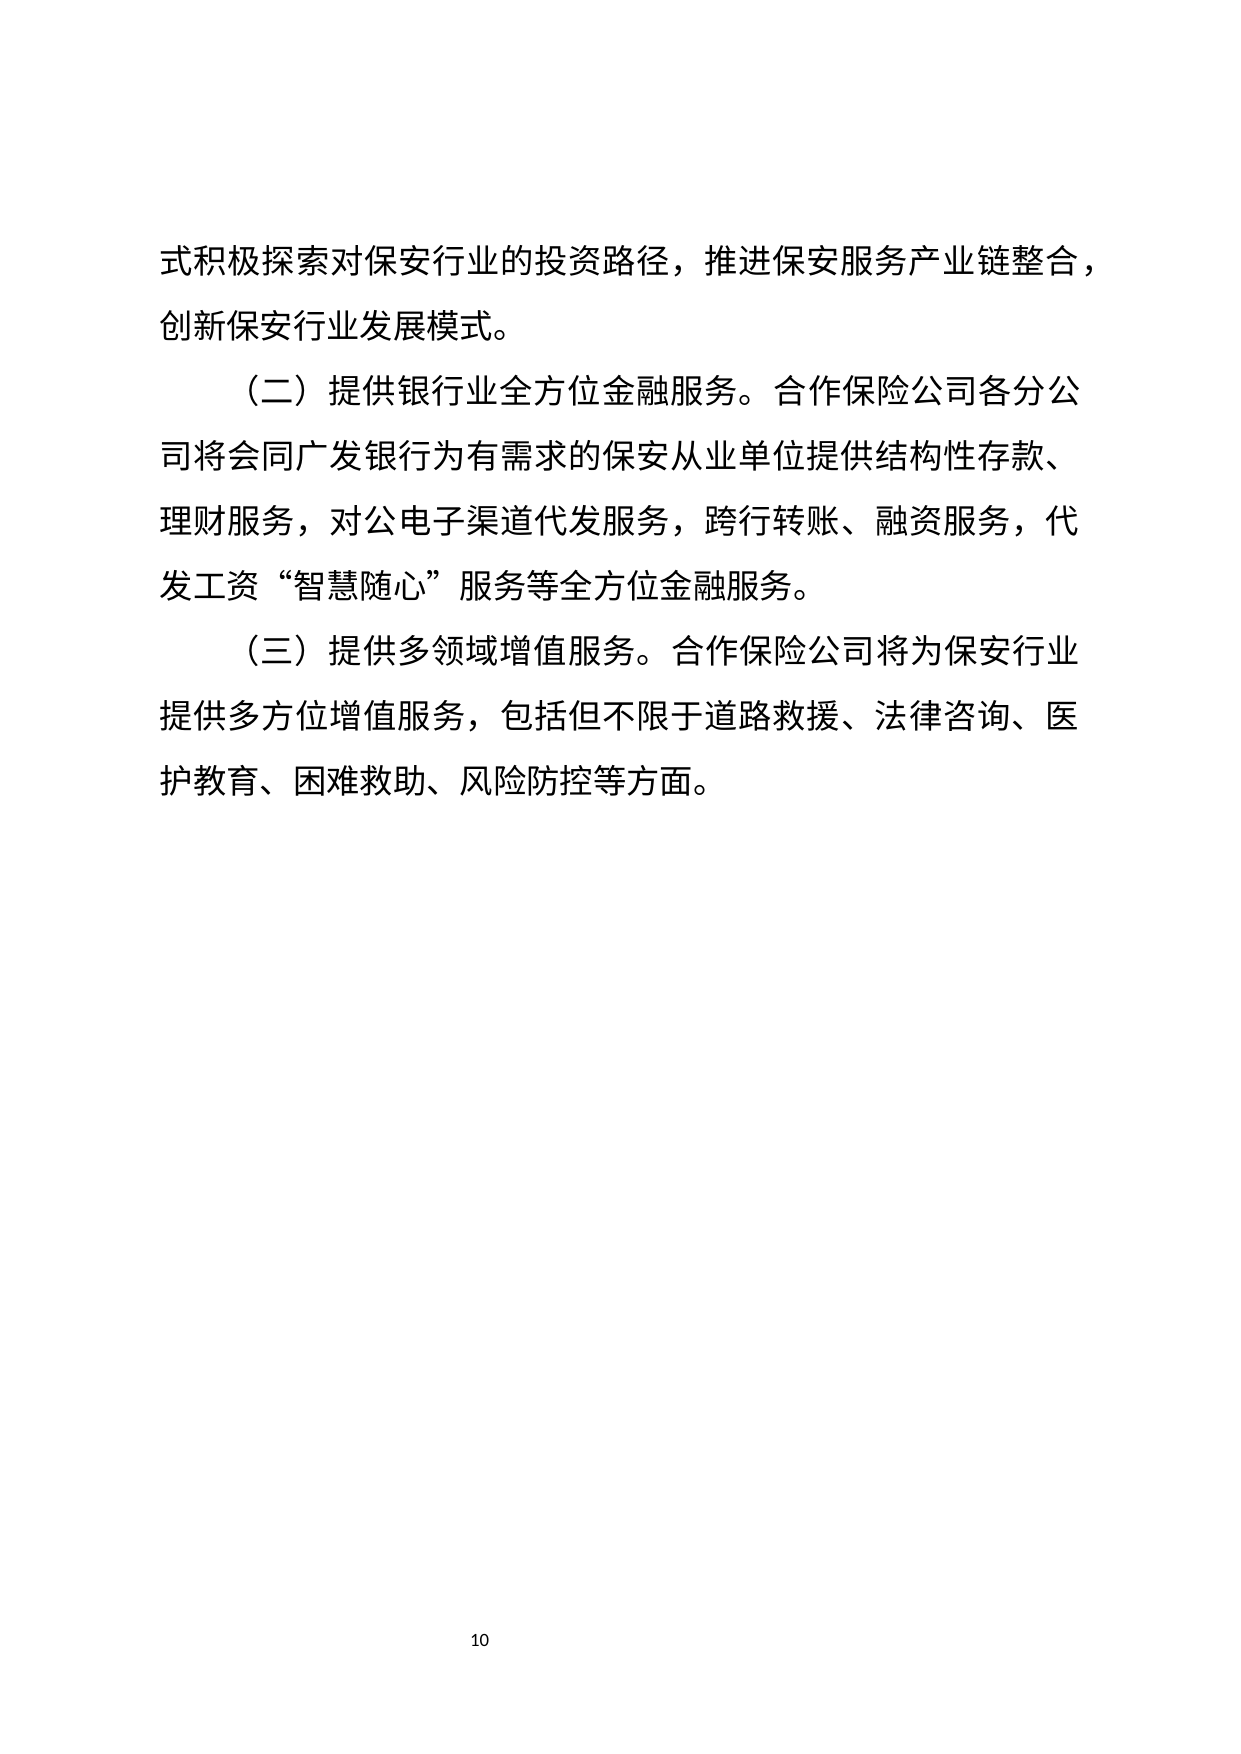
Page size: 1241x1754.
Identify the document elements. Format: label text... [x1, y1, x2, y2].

text （三）提供多领域增值服务。合作保险公司将为保安行业提供多方位增值服务，包括但不限于道路救援、法律咨询、医护教育、困难救助、风险防控等方面。 [159, 617, 1081, 812]
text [159, 227, 1081, 357]
text （二）提供银行业全方位金融服务。合作保险公司各分公司将会同广发银行为有需求的保安从业单位提供结构性存款、理财服务，对公电子渠道代发服务，跨行转账、融资服务，代发工资“智慧随心”服务等全方位金融服务。 [159, 357, 1081, 617]
